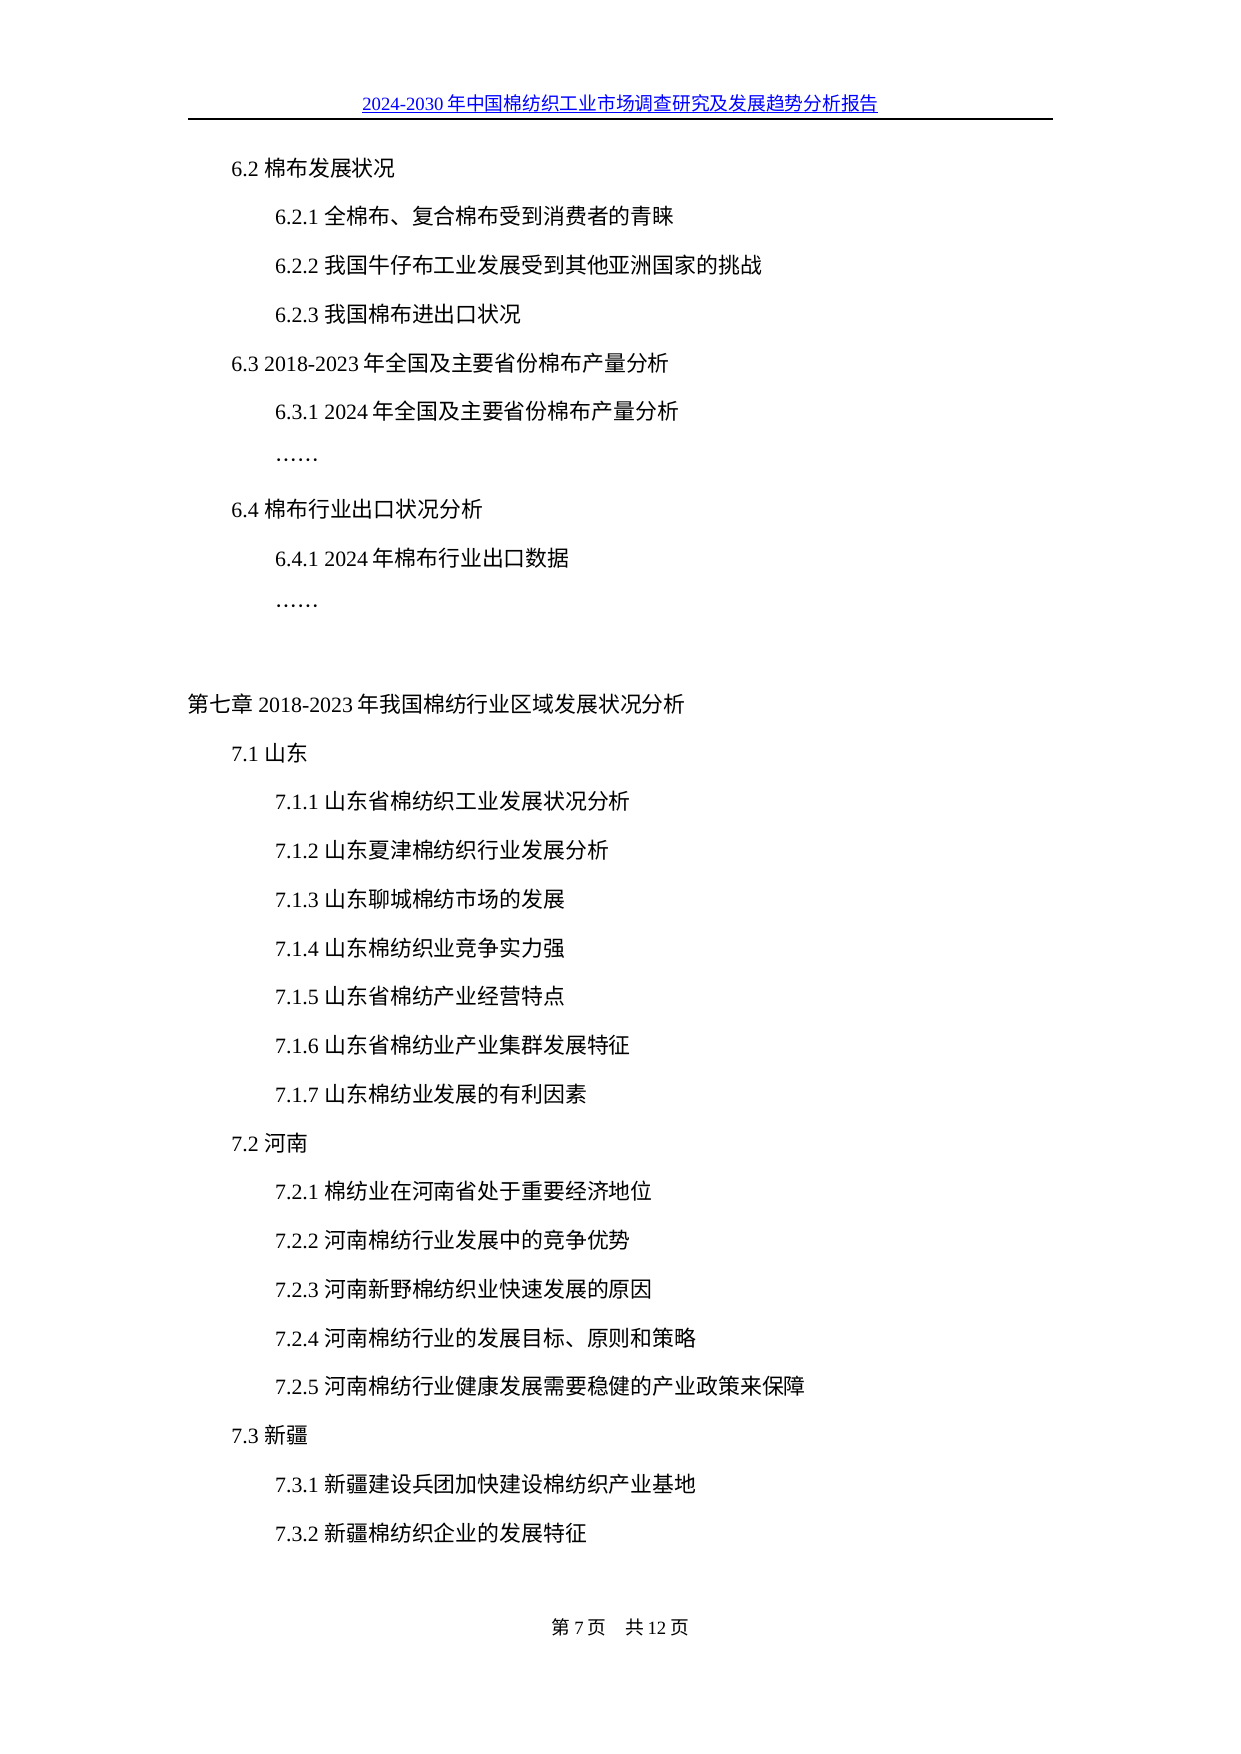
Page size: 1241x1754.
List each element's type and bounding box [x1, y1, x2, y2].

text [187, 150, 1053, 1548]
